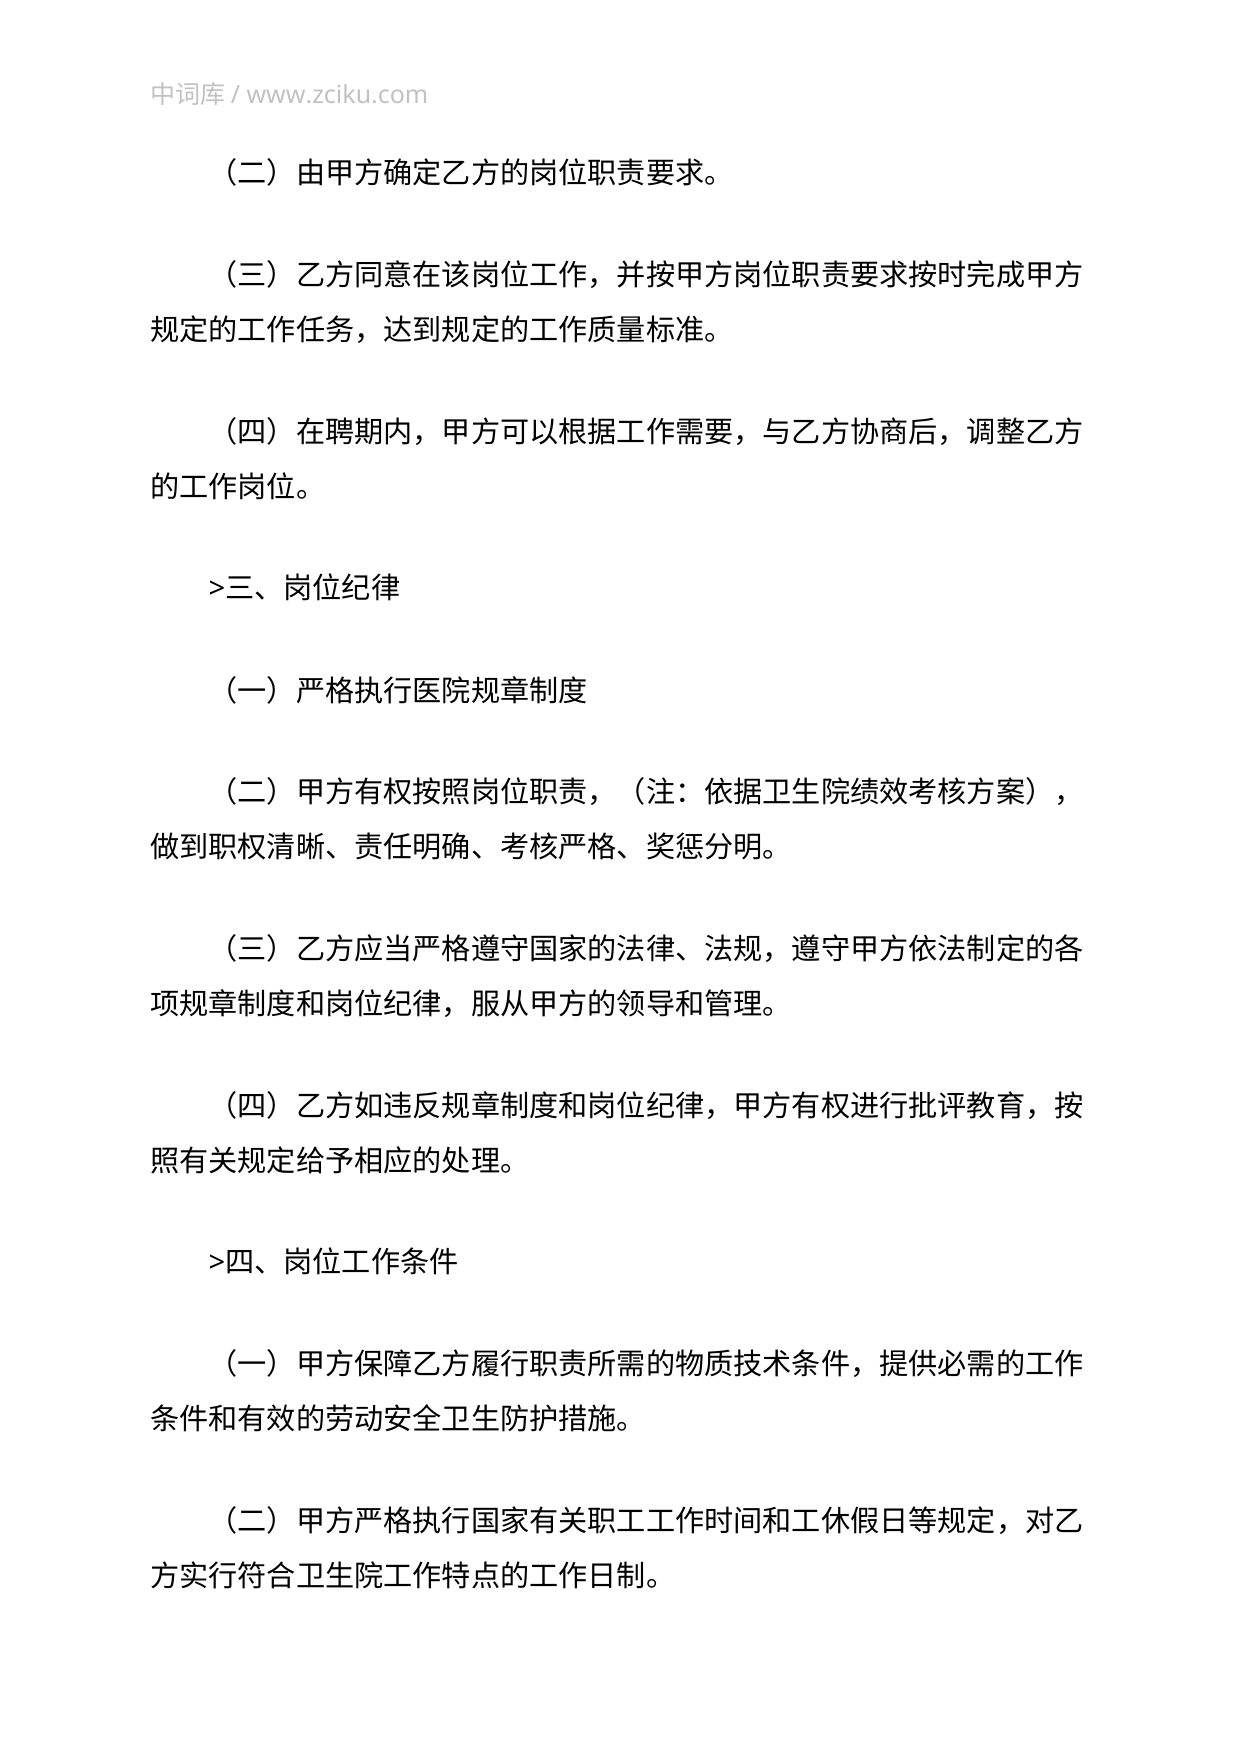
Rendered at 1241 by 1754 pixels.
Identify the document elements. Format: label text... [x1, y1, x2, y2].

text （三）乙方应当严格遵守国家的法律、法规，遵守甲方依法制定的各项规章制度和岗位纪律，服从甲方的领导和管理。 [150, 926, 1090, 1023]
text >三、岗位纪律 [150, 565, 1090, 607]
text （二）由甲方确定乙方的岗位职责要求。 [150, 150, 1090, 192]
text （三）乙方同意在该岗位工作，并按甲方岗位职责要求按时完成甲方规定的工作任务，达到规定的工作质量标准。 [150, 252, 1090, 349]
text （一）严格执行医院规章制度 [150, 667, 1090, 709]
text （四）乙方如违反规章制度和岗位纪律，甲方有权进行批评教育，按照有关规定给予相应的处理。 [150, 1082, 1090, 1179]
text （一）甲方保障乙方履行职责所需的物质技术条件，提供必需的工作条件和有效的劳动安全卫生防护措施。 [150, 1341, 1090, 1438]
text （四）在聘期内，甲方可以根据工作需要，与乙方协商后，调整乙方的工作岗位。 [150, 408, 1090, 506]
text >四、岗位工作条件 [150, 1239, 1090, 1281]
text （二）甲方严格执行国家有关职工工作时间和工休假日等规定，对乙方实行符合卫生院工作特点的工作日制。 [150, 1497, 1090, 1595]
text （二）甲方有权按照岗位职责，（注：依据卫生院绩效考核方案），做到职权清晰、责任明确、考核严格、奖惩分明。 [150, 769, 1090, 866]
